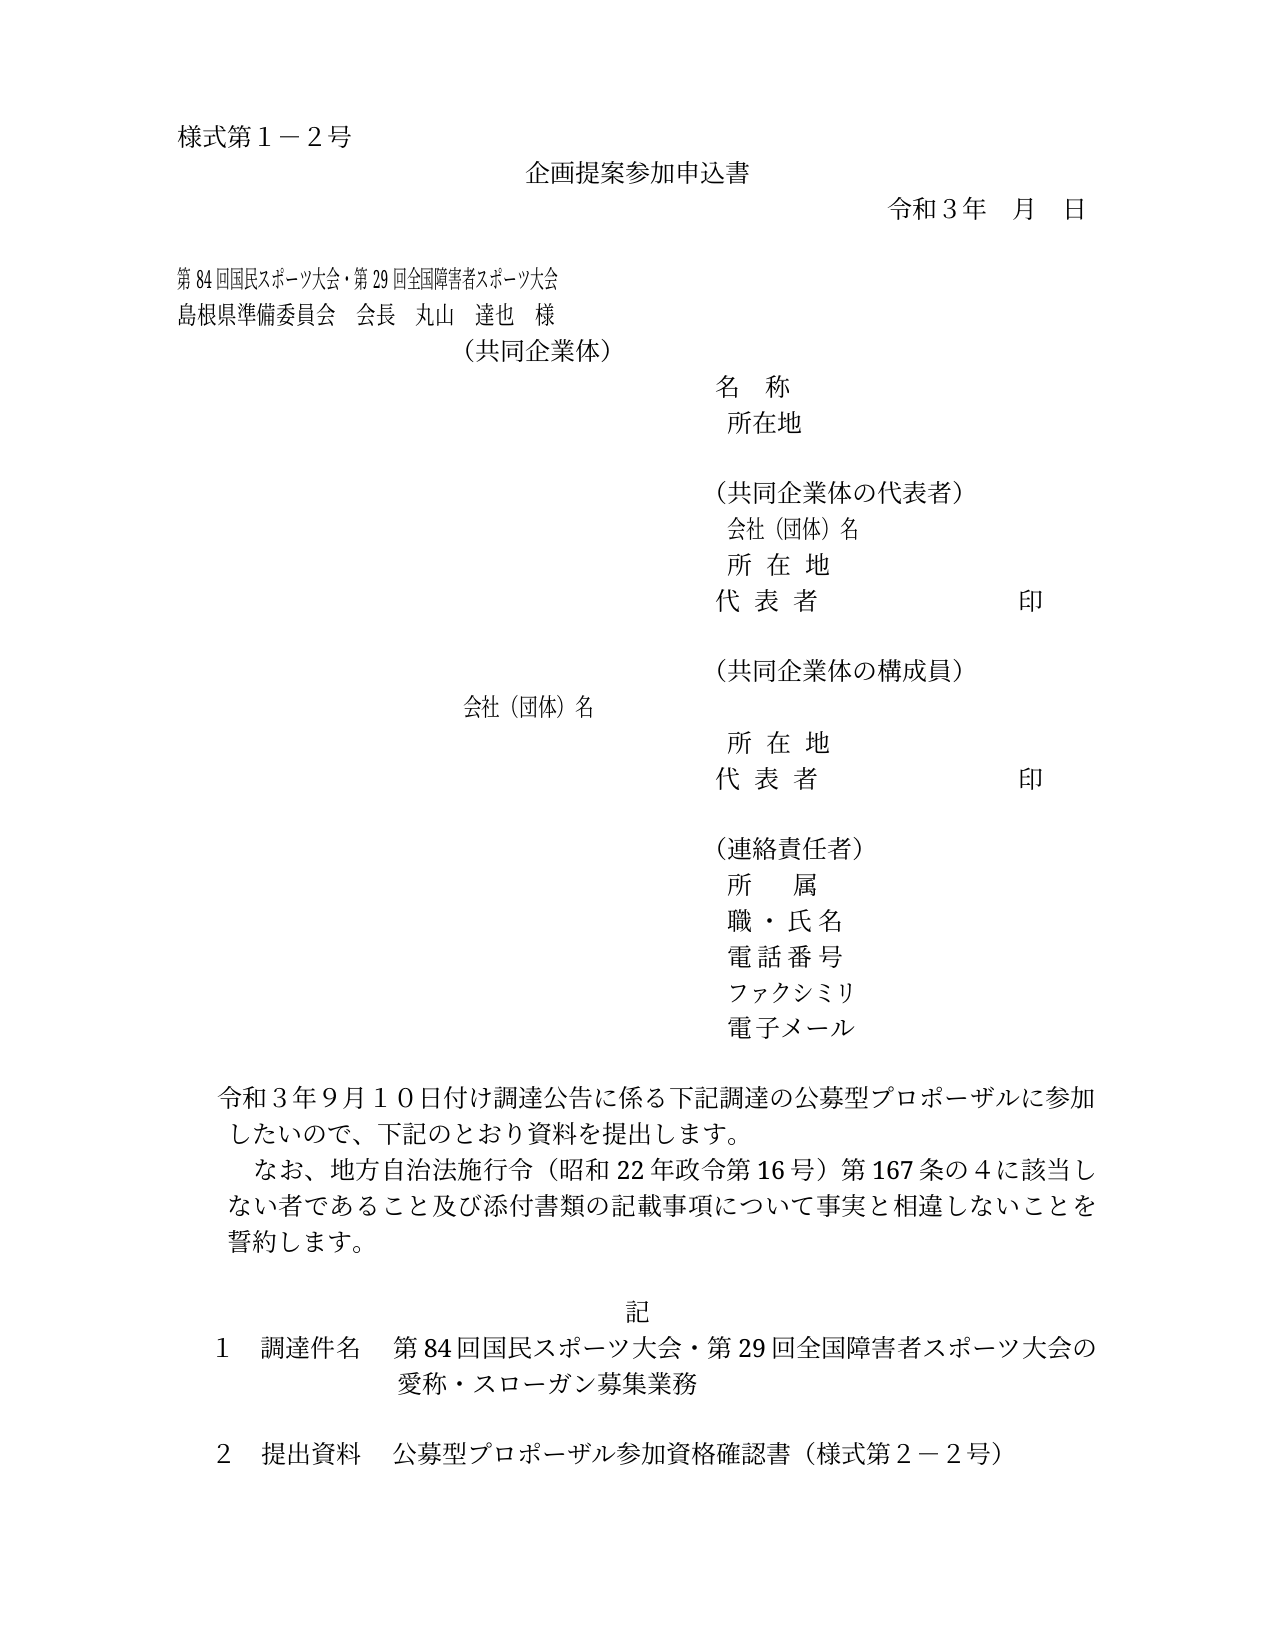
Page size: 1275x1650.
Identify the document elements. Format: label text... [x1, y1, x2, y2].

text 様式第１－２号 [177, 118, 1098, 154]
text 所在地 [177, 404, 1098, 440]
text （共同企業体の代表者） [177, 474, 1098, 510]
text 職・氏名 [177, 901, 1098, 937]
text 代表者 印 [177, 759, 1098, 795]
text 電話番号 [177, 937, 1098, 973]
text 会社（団体）名 [177, 510, 1098, 546]
text ファクシミリ [177, 973, 1098, 1009]
text 令和３年９月１０日付け調達公告に係る下記調達の公募型プロポーザルに参加したいので、下記のとおり資料を提出します。 [177, 1079, 1098, 1151]
text 代表者 印 [177, 582, 1098, 618]
text （共同企業体の構成員） [177, 652, 1098, 688]
text 令和３年 月 日 [177, 190, 1098, 226]
text 第84回国民スポーツ大会・第29回全国障害者スポーツ大会 [177, 260, 1098, 296]
text なお、地方自治法施行令（昭和22年政令第16号）第167条の４に該当しない者であること及び添付書類の記載事項について事実と相違しないことを誓約します。 [177, 1151, 1098, 1259]
text 会社（団体）名 [177, 688, 1098, 723]
text 電子メール [177, 1009, 1098, 1045]
text 所在地 [177, 546, 1098, 582]
text 島根県準備委員会 会長 丸山 達也 様 [177, 296, 1098, 332]
text 所属 [177, 865, 1098, 901]
text （共同企業体） [177, 332, 1098, 368]
text 名 称 [177, 368, 1098, 404]
text ２ 提出資料 公募型プロポーザル参加資格確認書（様式第２－２号） [177, 1435, 1098, 1471]
text 企画提案参加申込書 [177, 154, 1098, 190]
text １ 調達件名 第84回国民スポーツ大会・第29回全国障害者スポーツ大会の愛称・スローガン募集業務 [210, 1329, 1098, 1401]
subtitle 記 [177, 1293, 1098, 1329]
text 所在地 [177, 723, 1098, 759]
text （連絡責任者） [177, 829, 1098, 865]
